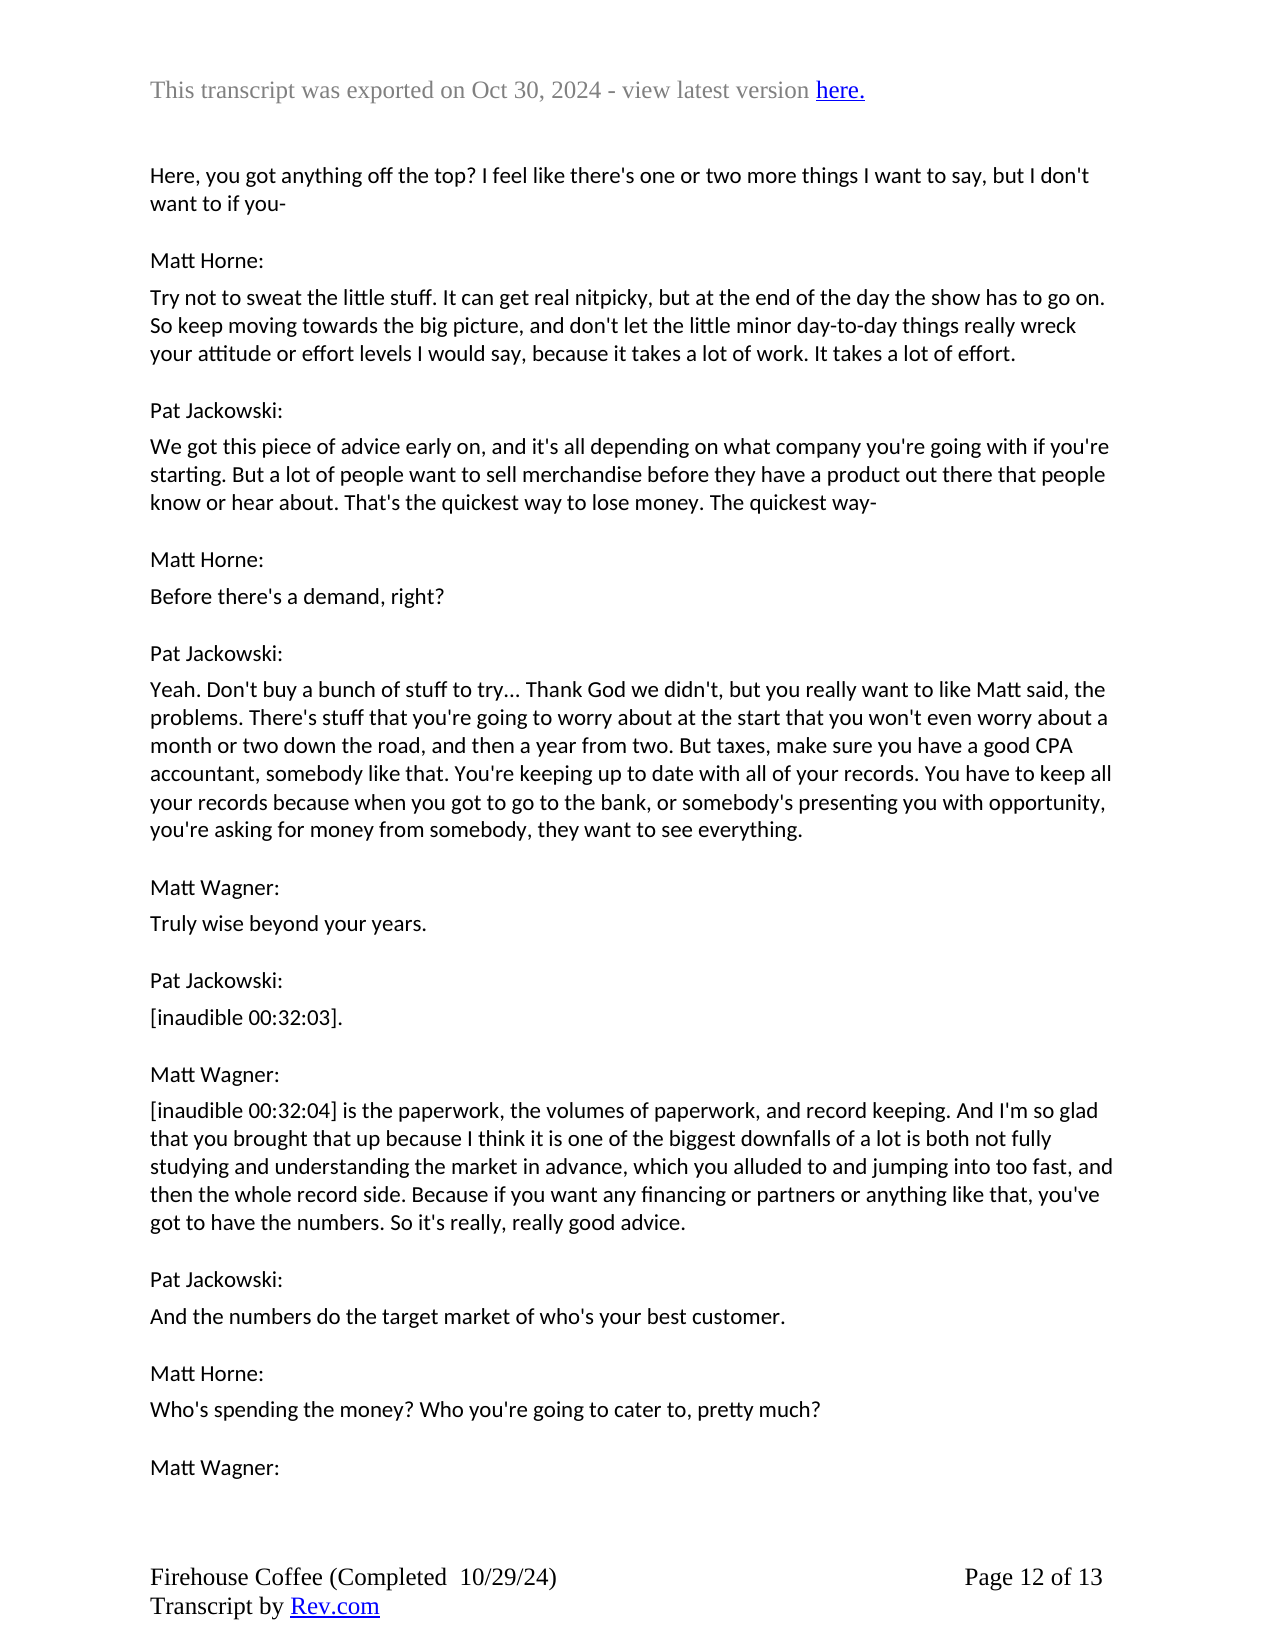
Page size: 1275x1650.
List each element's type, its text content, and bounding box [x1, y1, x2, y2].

text Matt Horne: [150, 246, 1125, 274]
text Pat Jackowski: [150, 1266, 1125, 1293]
text And the numbers do the target market of who's your best customer. [150, 1302, 1125, 1330]
text Matt Horne: [150, 1359, 1125, 1387]
text Who's spending the money? Who you're going to cater to, pretty much? [150, 1395, 1125, 1423]
text Matt Wagner: [150, 1453, 1125, 1481]
text Here, you got anything off the top? I feel like there's one or two more things I want to say, but I don't want to if you- [150, 161, 1125, 217]
text Try not to sweat the little stuff. It can get real nitpicky, but at the end of the day the show has to go on. So keep moving towards the big picture, and don't let the little minor day-to-day things really wreck your attitude or effort levels I would say, because it takes a lot of work. It takes a lot of effort. [150, 283, 1125, 367]
text Pat Jackowski: [150, 639, 1125, 667]
text Pat Jackowski: [150, 966, 1125, 994]
text Matt Wagner: [150, 873, 1125, 901]
text Matt Horne: [150, 546, 1125, 574]
text We got this piece of advice early on, and it's all depending on what company you're going with if you're starting. But a lot of people want to sell merchandise before they have a product out there that people know or hear about. That's the quickest way to lose money. The quickest way- [150, 432, 1125, 516]
text Truly wise beyond your years. [150, 909, 1125, 937]
text Pat Jackowski: [150, 396, 1125, 424]
text Before there's a demand, right? [150, 582, 1125, 610]
text [inaudible 00:32:04] is the paperwork, the volumes of paperwork, and record keeping. And I'm so glad that you brought that up because I think it is one of the biggest downfalls of a lot is both not fully studying and understanding the market in advance, which you alluded to and jumping into too fast, and then the whole record side. Because if you want any financing or partners or anything like that, you've got to have the numbers. So it's really, really good advice. [150, 1096, 1125, 1236]
text [inaudible 00:32:03]. [150, 1003, 1125, 1031]
text Yeah. Don't buy a bunch of stuff to try... Thank God we didn't, but you really want to like Matt said, the problems. There's stuff that you're going to worry about at the start that you won't even worry about a month or two down the road, and then a year from two. But taxes, make sure you have a good CPA accountant, somebody like that. You're keeping up to date with all of your records. You have to keep all your records because when you got to go to the bank, or somebody's presenting you with opportunity, you're asking for money from somebody, they want to see everything. [150, 676, 1125, 844]
text Matt Wagner: [150, 1060, 1125, 1088]
